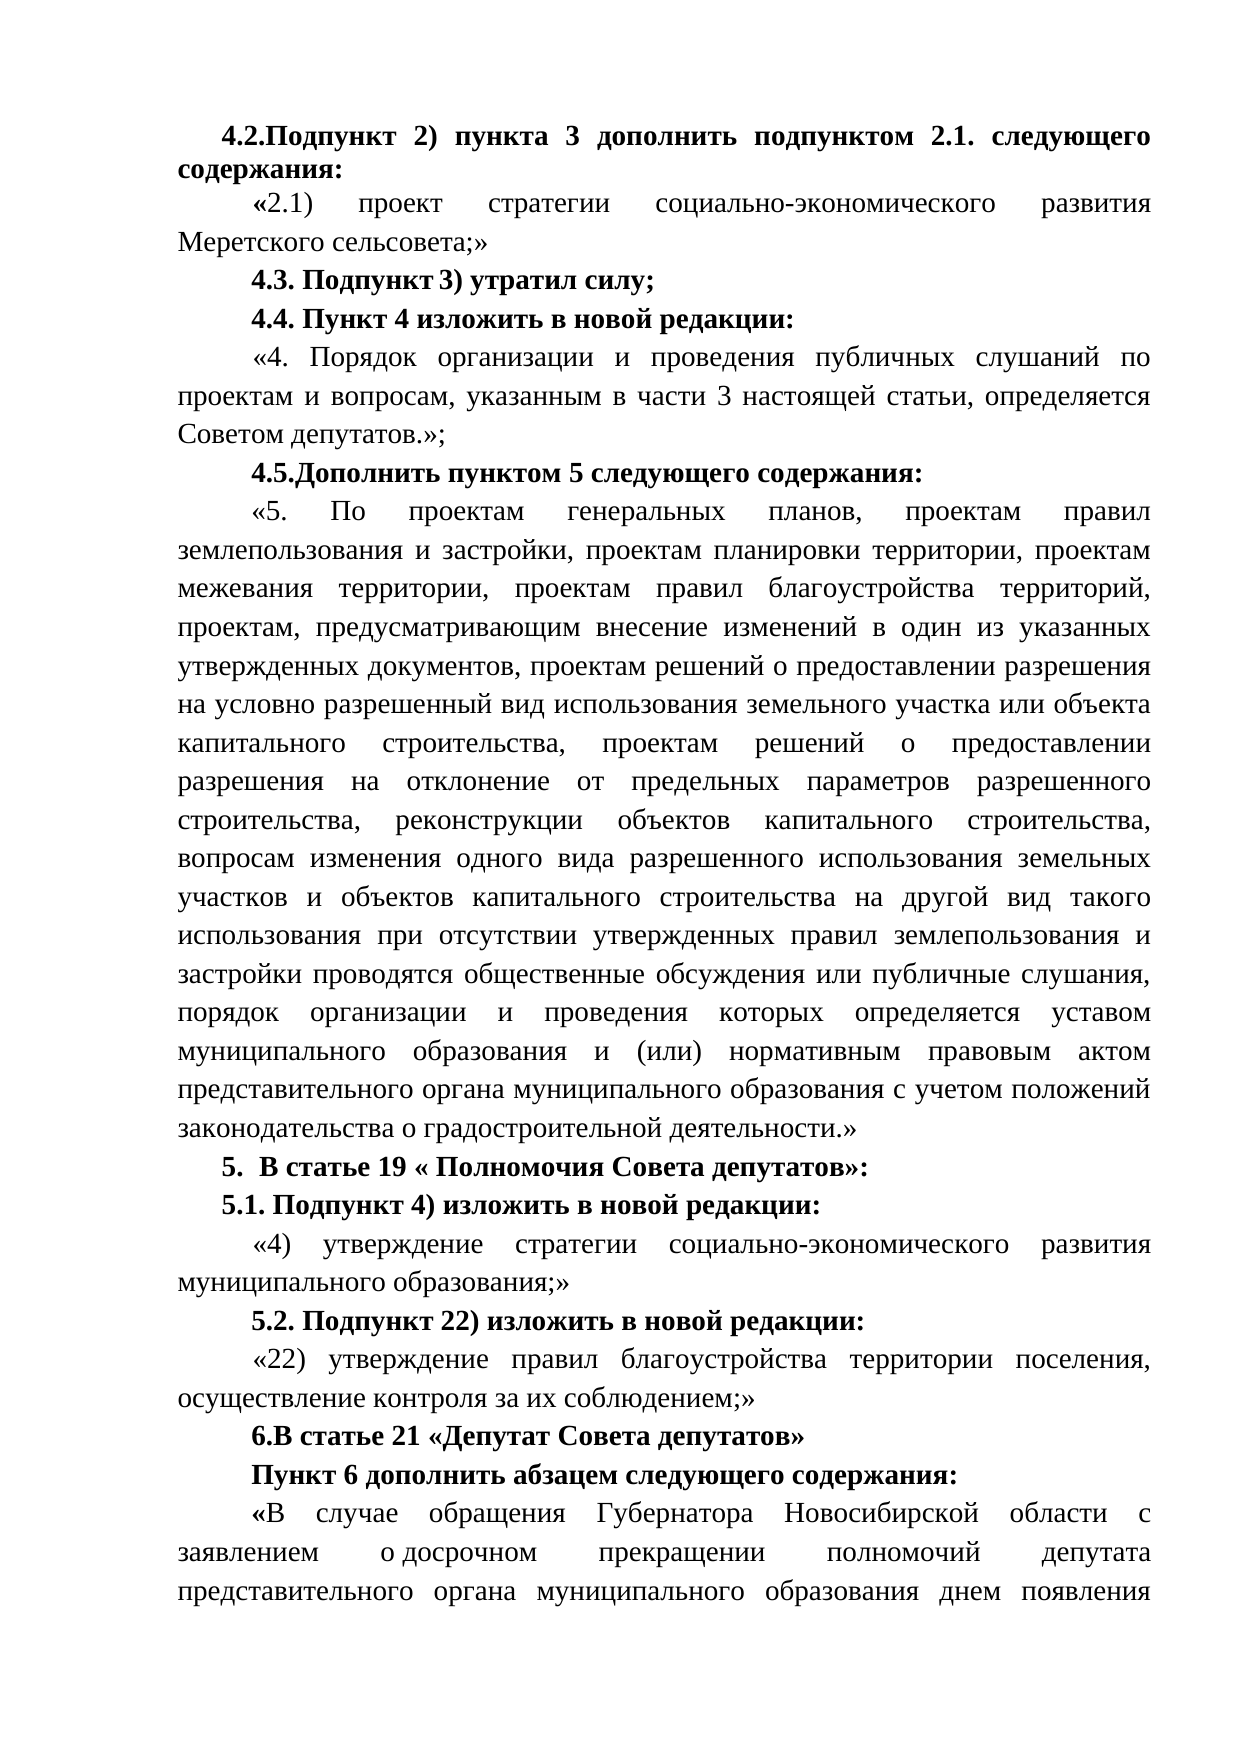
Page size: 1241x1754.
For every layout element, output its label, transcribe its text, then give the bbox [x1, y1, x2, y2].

text 4.3. Подпункт 3) утратил силу; [177, 262, 1152, 296]
text 4.5.Дополнить пунктом 5 следующего содержания: [177, 455, 1152, 488]
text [177, 1496, 1152, 1606]
list В статье 19 « Полномочия Совета депутатов»: [221, 1149, 1152, 1182]
text «4) утверждение стратегии социально-экономического развития муниципального образования;» [177, 1226, 1152, 1298]
text «22) утверждение правил благоустройства территории поселения, осуществление контроля за их соблюдением;» [177, 1341, 1152, 1413]
text Пункт 6 дополнить абзацем следующего содержания: [177, 1457, 1152, 1491]
text «4. Порядок организации и проведения публичных слушаний по проектам и вопросам, указанным в части 3 настоящей статьи, определяется Советом депутатов.»; [177, 339, 1152, 450]
text 4.4. Пункт 4 изложить в новой редакции: [177, 301, 1152, 334]
text 5.2. Подпункт 22) изложить в новой редакции: [177, 1303, 1152, 1336]
text «2.1) проект стратегии социально-экономического развития Меретского сельсовета;» [177, 185, 1152, 257]
text 4.2.Подпункт 2) пункта 3 дополнить подпунктом 2.1. следующего содержания: [177, 118, 1152, 185]
text 5.1. Подпункт 4) изложить в новой редакции: [177, 1187, 1152, 1221]
text «5. По проектам генеральных планов, проектам правил землепользования и застройки, проектам планировки территории, проектам межевания территории, проектам правил благоустройства территорий, проектам, предусматривающим внесение изменений в один из указанных утвержденных документов, проектам решений о предоставлении разрешения на условно разрешенный вид использования земельного участка или объекта капитального строительства, проектам решений о предоставлении разрешения на отклонение от предельных параметров разрешенного строительства, реконструкции объектов капитального строительства, вопросам изменения одного вида разрешенного использования земельных участков и объектов капитального строительства на другой вид такого использования при отсутствии утвержденных правил землепользования и застройки проводятся общественные обсуждения или публичные слушания, порядок организации и проведения которых определяется уставом муниципального образования и (или) нормативным правовым актом представительного органа муниципального образования с учетом положений законодательства о градостроительной деятельности.» [177, 493, 1152, 1144]
text 6.В статье 21 «Депутат Совета депутатов» [177, 1418, 1152, 1452]
